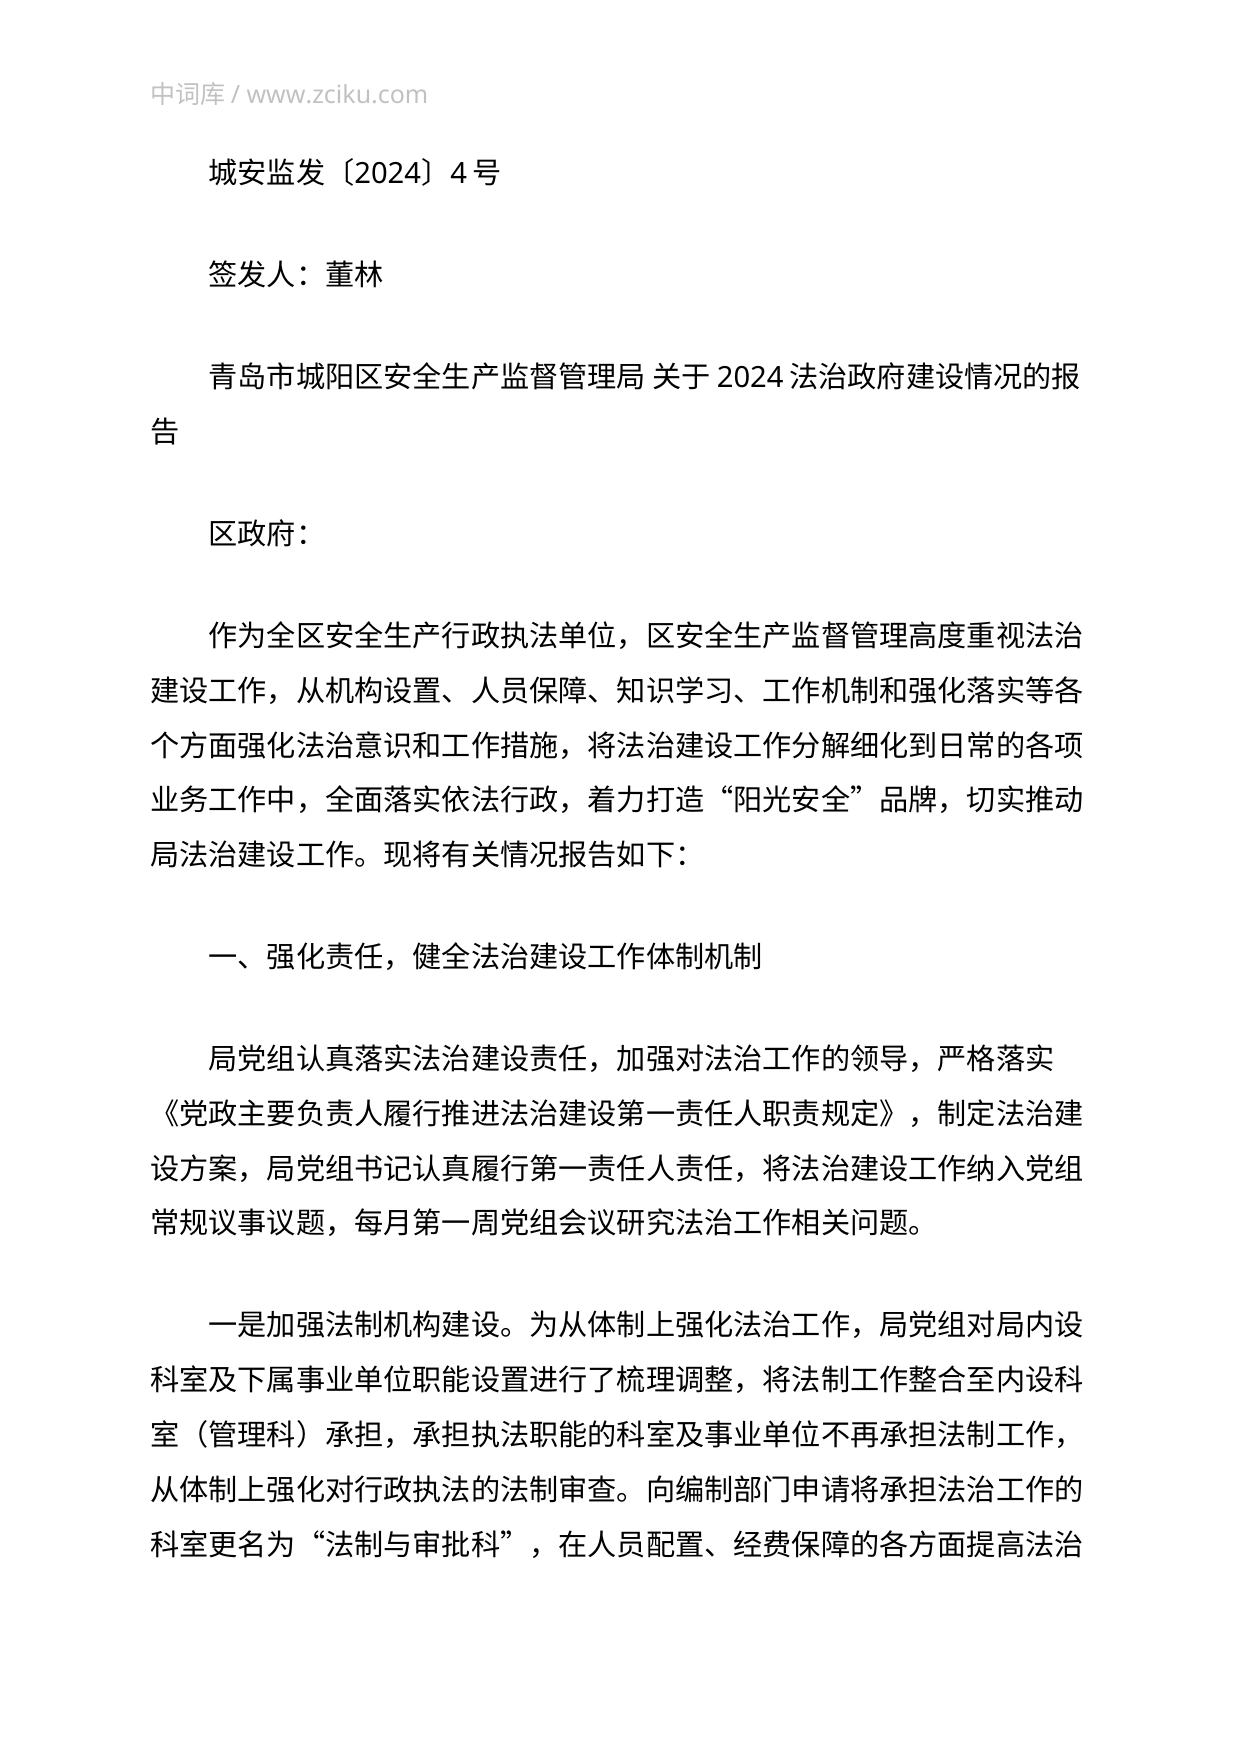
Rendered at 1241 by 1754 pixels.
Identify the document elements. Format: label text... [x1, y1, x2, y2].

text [150, 1302, 1090, 1564]
text 城安监发〔2024〕4号 [150, 150, 1090, 192]
text 作为全区安全生产行政执法单位，区安全生产监督管理高度重视法治建设工作，从机构设置、人员保障、知识学习、工作机制和强化落实等各个方面强化法治意识和工作措施，将法治建设工作分解细化到日常的各项业务工作中，全面落实依法行政，着力打造“阳光安全”品牌，切实推动局法治建设工作。现将有关情况报告如下： [150, 612, 1090, 874]
text 青岛市城阳区安全生产监督管理局 关于2024法治政府建设情况的报告 [150, 354, 1090, 451]
text 签发人：董林 [150, 252, 1090, 294]
text 局党组认真落实法治建设责任，加强对法治工作的领导，严格落实《党政主要负责人履行推进法治建设第一责任人职责规定》，制定法治建设方案，局党组书记认真履行第一责任人责任，将法治建设工作纳入党组常规议事议题，每月第一周党组会议研究法治工作相关问题。 [150, 1035, 1090, 1242]
text 一、强化责任，健全法治建设工作体制机制 [150, 934, 1090, 976]
text 区政府： [150, 511, 1090, 553]
